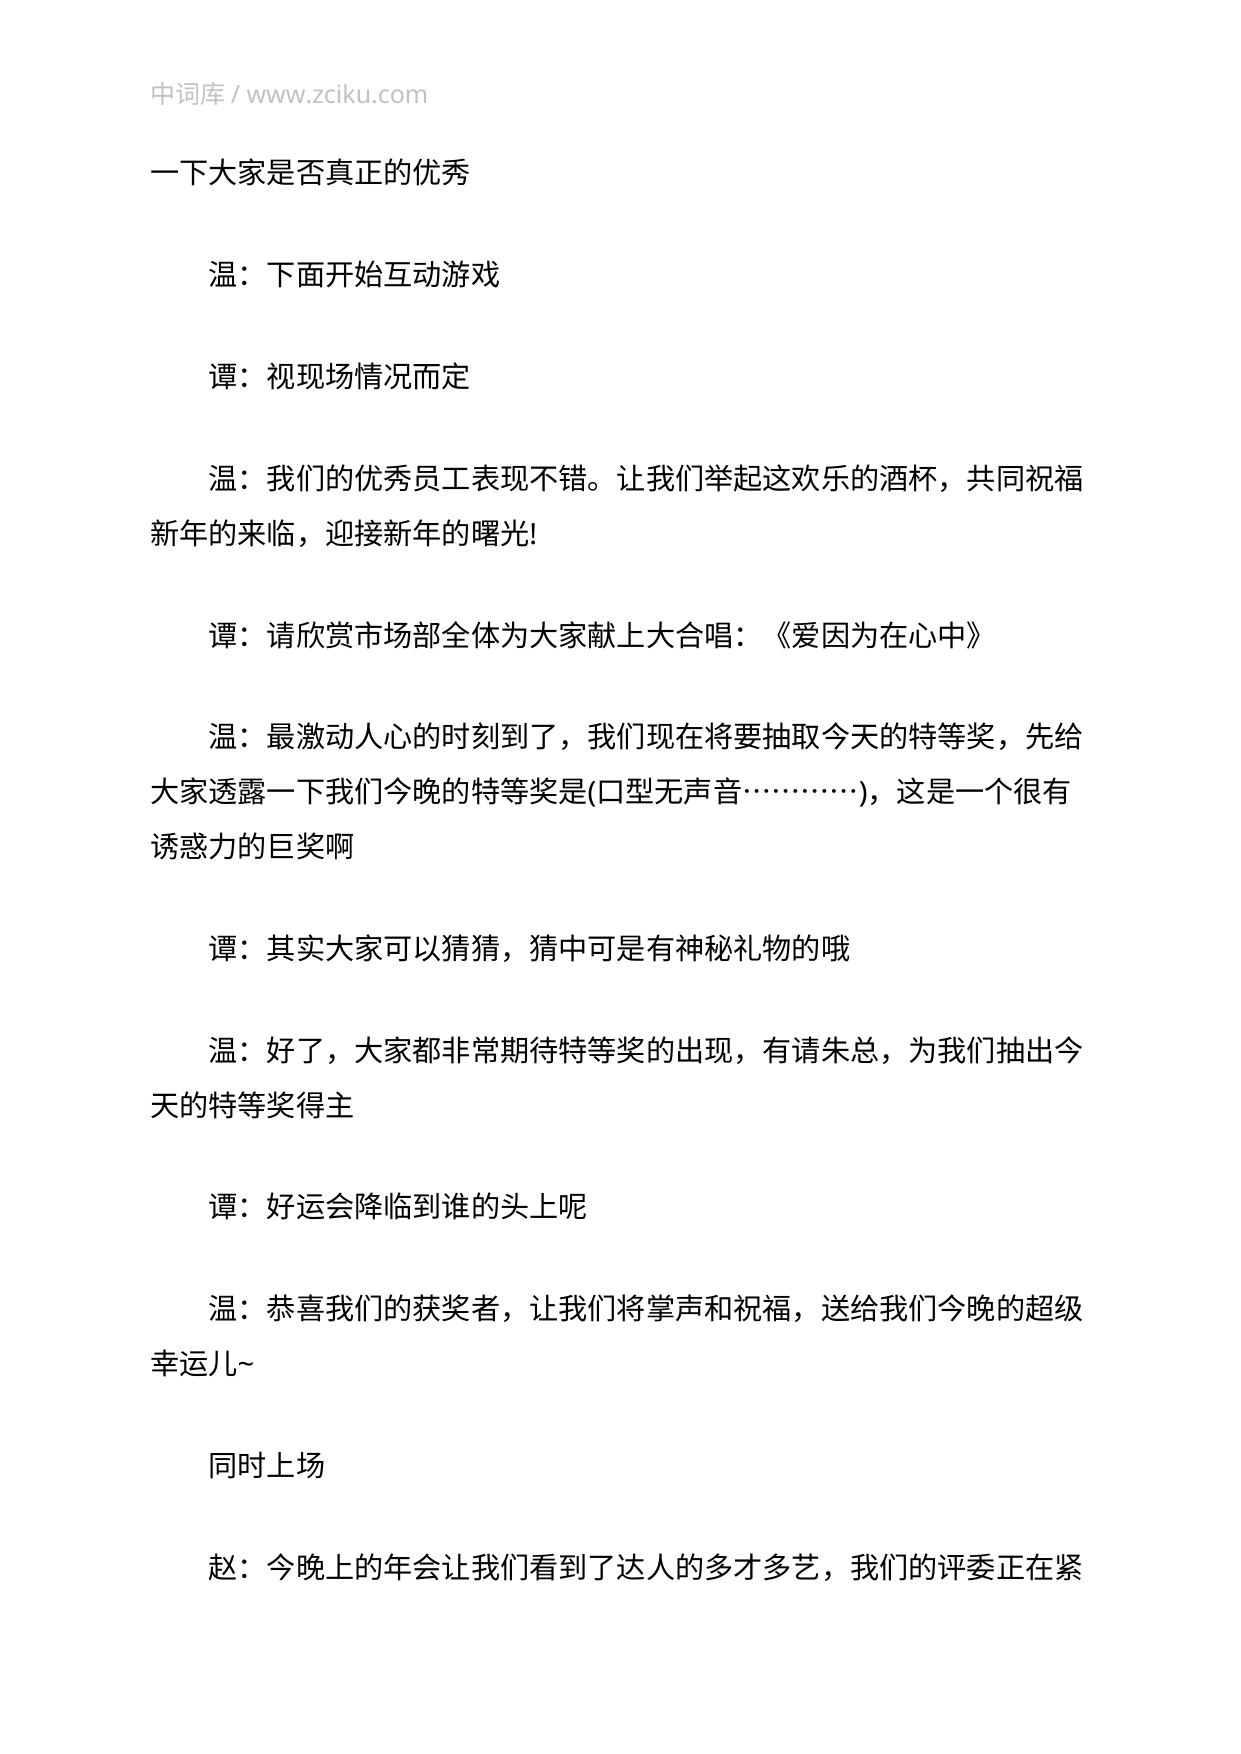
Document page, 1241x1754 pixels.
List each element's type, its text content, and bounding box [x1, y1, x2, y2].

text 谭：其实大家可以猜猜，猜中可是有神秘礼物的哦 [150, 926, 1090, 968]
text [150, 1544, 1090, 1587]
text 同时上场 [150, 1443, 1090, 1485]
text 谭：好运会降临到谁的头上呢 [150, 1184, 1090, 1226]
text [150, 150, 1090, 192]
text 温：恭喜我们的获奖者，让我们将掌声和祝福，送给我们今晚的超级幸运儿~ [150, 1286, 1090, 1383]
text 谭：视现场情况而定 [150, 353, 1090, 396]
text 温：好了，大家都非常期待特等奖的出现，有请朱总，为我们抽出今天的特等奖得主 [150, 1027, 1090, 1124]
text 温：下面开始互动游戏 [150, 252, 1090, 294]
text 温：最激动人心的时刻到了，我们现在将要抽取今天的特等奖，先给大家透露一下我们今晚的特等奖是(口型无声音…………)，这是一个很有诱惑力的巨奖啊 [150, 714, 1090, 866]
text 温：我们的优秀员工表现不错。让我们举起这欢乐的酒杯，共同祝福新年的来临，迎接新年的曙光! [150, 455, 1090, 553]
text 谭：请欣赏市场部全体为大家献上大合唱：《爱因为在心中》 [150, 612, 1090, 654]
